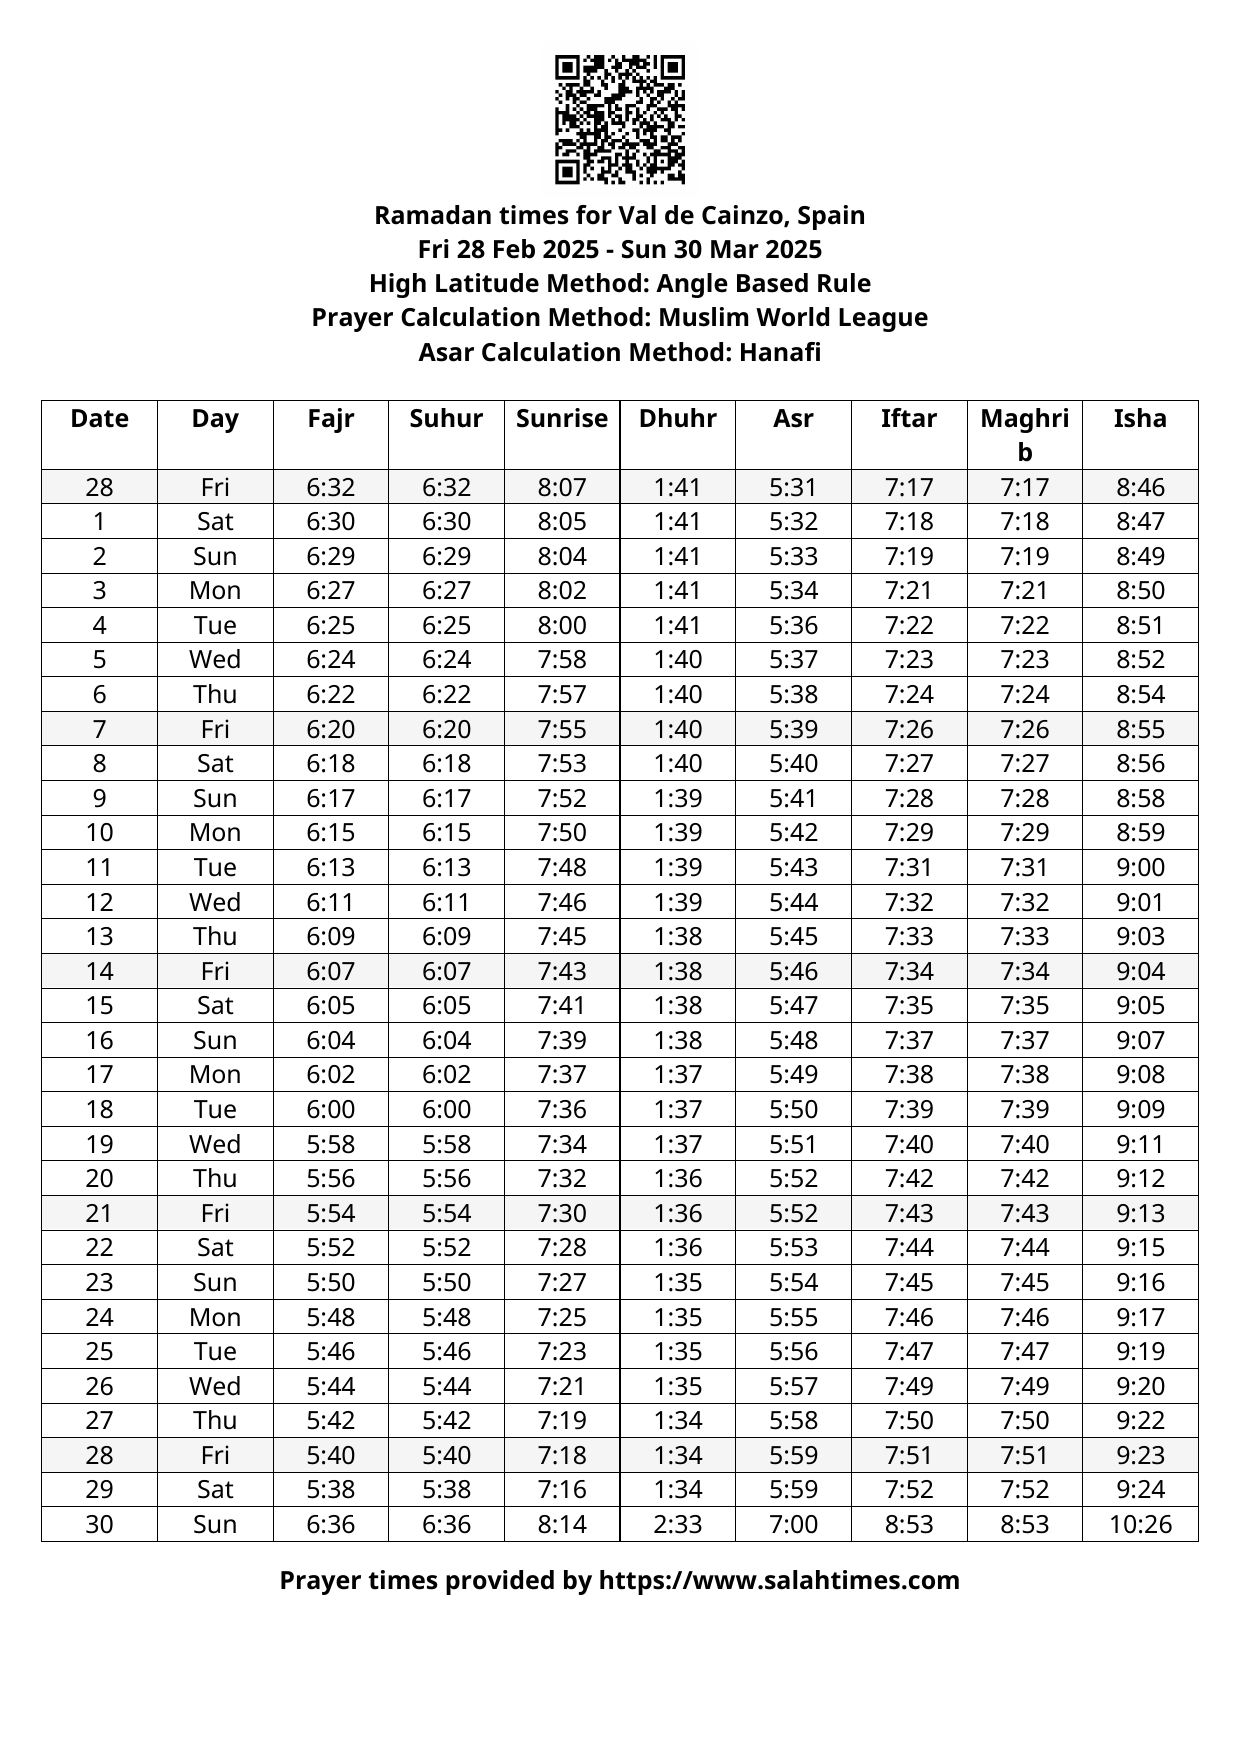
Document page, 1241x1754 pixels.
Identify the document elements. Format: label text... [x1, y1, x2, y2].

table_cell Sat [158, 1473, 273, 1506]
table_cell Sun [158, 1265, 273, 1299]
table_cell 6:13 [389, 850, 504, 884]
table_cell 14 [42, 954, 157, 987]
table_cell 7:50 [968, 1404, 1082, 1437]
table_cell 6:07 [274, 954, 388, 987]
table_cell 1:35 [621, 1300, 735, 1333]
table_cell 1:34 [621, 1438, 735, 1472]
table_cell Sat [158, 746, 273, 780]
table_cell 7:24 [968, 677, 1082, 711]
table_cell 5:47 [736, 989, 851, 1022]
table_cell 7:45 [505, 919, 619, 953]
table_cell 6:32 [274, 470, 388, 503]
table_cell 7:35 [968, 989, 1082, 1022]
table_cell 5:58 [736, 1404, 851, 1437]
table_cell 7:45 [852, 1265, 967, 1299]
table_cell 1:41 [621, 608, 735, 642]
table_cell Wed [158, 885, 273, 918]
table_cell 28 [42, 1438, 157, 1472]
table_cell 6:04 [389, 1023, 504, 1057]
table_cell 7:58 [505, 643, 619, 676]
table_cell 5:45 [736, 919, 851, 953]
table_cell 9:19 [1083, 1334, 1198, 1368]
table_cell 9:16 [1083, 1265, 1198, 1299]
table_cell 9:22 [1083, 1404, 1198, 1437]
table_cell 7:33 [968, 919, 1082, 953]
table_header Isha [1083, 401, 1198, 469]
table_cell 9:12 [1083, 1161, 1198, 1195]
table_cell Tue [158, 608, 273, 642]
table_cell Sat [158, 1231, 273, 1264]
table_cell 7:49 [968, 1369, 1082, 1402]
table_cell 27 [42, 1404, 157, 1437]
table_cell 7:50 [852, 1404, 967, 1437]
table_cell 6:24 [389, 643, 504, 676]
table_cell 7:57 [505, 677, 619, 711]
table_cell Wed [158, 643, 273, 676]
table_cell 6:29 [389, 539, 504, 572]
table_cell 1:37 [621, 1092, 735, 1126]
table_cell 15 [42, 989, 157, 1022]
table_cell 8:07 [505, 470, 619, 503]
table_cell 5:53 [736, 1231, 851, 1264]
table_cell 6:15 [274, 816, 388, 849]
table_cell 7:19 [852, 539, 967, 572]
table_cell 9:13 [1083, 1196, 1198, 1229]
table_cell 5:58 [389, 1127, 504, 1160]
table_cell Sun [158, 781, 273, 814]
table_cell 7:19 [505, 1404, 619, 1437]
table_cell 6 [42, 677, 157, 711]
table_cell 5:42 [274, 1404, 388, 1437]
table_cell 5 [42, 643, 157, 676]
table_cell 7:34 [505, 1127, 619, 1160]
table_cell 9:15 [1083, 1231, 1198, 1264]
table_cell 10:26 [1083, 1507, 1198, 1541]
table_cell Sun [158, 1507, 273, 1541]
table_cell 7:18 [968, 504, 1082, 538]
table_cell 6:05 [274, 989, 388, 1022]
table_cell 7:38 [852, 1058, 967, 1091]
table_cell 7:37 [852, 1023, 967, 1057]
table_cell 6:22 [274, 677, 388, 711]
table_cell 7:35 [852, 989, 967, 1022]
table_cell 28 [42, 470, 157, 503]
table_cell 8:47 [1083, 504, 1198, 538]
table_cell 6:09 [274, 919, 388, 953]
table_cell 9:08 [1083, 1058, 1198, 1091]
table_cell 7:18 [505, 1438, 619, 1472]
table_cell 10 [42, 816, 157, 849]
table_cell 5:46 [274, 1334, 388, 1368]
table_cell 7:47 [968, 1334, 1082, 1368]
table_cell 1:39 [621, 850, 735, 884]
table_cell 7:43 [968, 1196, 1082, 1229]
table_cell 7:55 [505, 712, 619, 745]
table_cell 7:44 [968, 1231, 1082, 1264]
table_cell 9:05 [1083, 989, 1198, 1022]
table_cell 7:00 [736, 1507, 851, 1541]
table_cell Sun [158, 539, 273, 572]
table_cell 30 [42, 1507, 157, 1541]
table_cell Wed [158, 1369, 273, 1402]
table_cell 5:57 [736, 1369, 851, 1402]
table_cell 16 [42, 1023, 157, 1057]
table_cell 8:56 [1083, 746, 1198, 780]
table_cell 7:22 [852, 608, 967, 642]
table_cell 5:56 [736, 1334, 851, 1368]
table_cell 8:49 [1083, 539, 1198, 572]
table_cell 8 [42, 746, 157, 780]
table_cell 19 [42, 1127, 157, 1160]
table_cell 1:40 [621, 643, 735, 676]
table_cell 5:34 [736, 574, 851, 607]
table_cell 7:47 [852, 1334, 967, 1368]
text High Latitude Method: Angle Based Rule [42, 266, 1198, 300]
table_cell Fri [158, 954, 273, 987]
table_cell 1:34 [621, 1473, 735, 1506]
table_cell 5:42 [736, 816, 851, 849]
text Asar Calculation Method: Hanafi [42, 334, 1198, 368]
table_cell 7:39 [505, 1023, 619, 1057]
table_cell 5:32 [736, 504, 851, 538]
table_cell 7:51 [852, 1438, 967, 1472]
table_cell 6:20 [274, 712, 388, 745]
table_cell 7:44 [852, 1231, 967, 1264]
table_cell Sat [158, 989, 273, 1022]
table_cell 7:43 [852, 1196, 967, 1229]
table_cell 7:27 [505, 1265, 619, 1299]
table_cell 5:36 [736, 608, 851, 642]
table_cell Fri [158, 470, 273, 503]
table_cell 1:35 [621, 1369, 735, 1402]
table_cell 6:24 [274, 643, 388, 676]
table_cell 7:50 [505, 816, 619, 849]
table_cell 7:28 [852, 781, 967, 814]
table_cell 5:54 [389, 1196, 504, 1229]
text Fri 28 Feb 2025 - Sun 30 Mar 2025 [42, 232, 1198, 266]
table_header Date [42, 401, 157, 469]
table_cell 8:59 [1083, 816, 1198, 849]
table_cell 5:52 [274, 1231, 388, 1264]
table_cell 7:26 [852, 712, 967, 745]
table_cell Mon [158, 1058, 273, 1091]
table_cell 6:05 [389, 989, 504, 1022]
table_cell 5:54 [274, 1196, 388, 1229]
table_cell 5:38 [274, 1473, 388, 1506]
table_cell 1:40 [621, 746, 735, 780]
table_cell 6:32 [389, 470, 504, 503]
table_cell 7:53 [505, 746, 619, 780]
table_cell 8:54 [1083, 677, 1198, 711]
table_cell Mon [158, 816, 273, 849]
table_cell 6:17 [274, 781, 388, 814]
table_cell 7:37 [505, 1058, 619, 1091]
table_cell 6:18 [274, 746, 388, 780]
table_cell 7:17 [968, 470, 1082, 503]
table_cell 5:50 [389, 1265, 504, 1299]
table_cell 5:52 [736, 1161, 851, 1195]
table_cell 5:54 [736, 1265, 851, 1299]
picture [542, 41, 699, 198]
table_cell 7:31 [852, 850, 967, 884]
table_cell 11 [42, 850, 157, 884]
table_cell 9:20 [1083, 1369, 1198, 1402]
table_cell 6:36 [274, 1507, 388, 1541]
table_cell 7:18 [852, 504, 967, 538]
table_cell Tue [158, 1334, 273, 1368]
table_cell 8:00 [505, 608, 619, 642]
table_cell 6:15 [389, 816, 504, 849]
table_cell 5:43 [736, 850, 851, 884]
table_cell 24 [42, 1300, 157, 1333]
table_cell 7:40 [852, 1127, 967, 1160]
table_cell 6:18 [389, 746, 504, 780]
table_cell 5:38 [389, 1473, 504, 1506]
table_cell Fri [158, 1438, 273, 1472]
table_cell 1:36 [621, 1161, 735, 1195]
table_header Fajr [274, 401, 388, 469]
table_cell 5:56 [389, 1161, 504, 1195]
table_cell 6:13 [274, 850, 388, 884]
table_cell 7:29 [968, 816, 1082, 849]
table_cell 5:58 [274, 1127, 388, 1160]
table_cell 7:26 [968, 712, 1082, 745]
table_cell 9 [42, 781, 157, 814]
table_cell 7:40 [968, 1127, 1082, 1160]
table_cell 1:38 [621, 989, 735, 1022]
table_cell 5:39 [736, 712, 851, 745]
table_cell 6:07 [389, 954, 504, 987]
table_cell 8:53 [968, 1507, 1082, 1541]
table_cell 9:03 [1083, 919, 1198, 953]
table_cell Wed [158, 1127, 273, 1160]
table_cell 4 [42, 608, 157, 642]
table_cell Mon [158, 1300, 273, 1333]
table_header Iftar [852, 401, 967, 469]
table_cell 7:37 [968, 1023, 1082, 1057]
table_cell 1:41 [621, 574, 735, 607]
table_cell 23 [42, 1265, 157, 1299]
table_cell 5:52 [736, 1196, 851, 1229]
table_cell 7:38 [968, 1058, 1082, 1091]
table_cell 3 [42, 574, 157, 607]
table_cell 5:59 [736, 1438, 851, 1472]
table_cell 5:52 [389, 1231, 504, 1264]
table_cell 6:11 [389, 885, 504, 918]
table_cell Sat [158, 504, 273, 538]
table_cell 6:29 [274, 539, 388, 572]
table_cell Mon [158, 574, 273, 607]
table_cell 26 [42, 1369, 157, 1402]
table_cell 6:22 [389, 677, 504, 711]
table_cell 7:33 [852, 919, 967, 953]
table_cell 1 [42, 504, 157, 538]
table_cell 9:17 [1083, 1300, 1198, 1333]
table_cell 12 [42, 885, 157, 918]
table_cell 8:53 [852, 1507, 967, 1541]
table_cell 6:27 [274, 574, 388, 607]
table_cell 9:01 [1083, 885, 1198, 918]
table_cell 5:50 [736, 1092, 851, 1126]
table_cell 1:39 [621, 816, 735, 849]
table_cell 7:23 [505, 1334, 619, 1368]
table_cell 7:39 [852, 1092, 967, 1126]
table_cell 1:35 [621, 1334, 735, 1368]
table_cell 7:17 [852, 470, 967, 503]
table_cell 8:58 [1083, 781, 1198, 814]
table_cell 8:05 [505, 504, 619, 538]
table_header Sunrise [505, 401, 619, 469]
table_cell 7:46 [852, 1300, 967, 1333]
table_cell 5:40 [274, 1438, 388, 1472]
table_cell Thu [158, 1404, 273, 1437]
table_cell 7:41 [505, 989, 619, 1022]
table_cell 17 [42, 1058, 157, 1091]
table_cell 1:35 [621, 1265, 735, 1299]
table_cell 5:50 [274, 1265, 388, 1299]
table_header Dhuhr [621, 401, 735, 469]
table_cell 7:34 [852, 954, 967, 987]
table_cell 6:02 [274, 1058, 388, 1091]
table_cell 5:55 [736, 1300, 851, 1333]
table_cell 8:50 [1083, 574, 1198, 607]
table_cell 7 [42, 712, 157, 745]
table_header Suhur [389, 401, 504, 469]
table_cell 8:14 [505, 1507, 619, 1541]
table_cell 7:52 [505, 781, 619, 814]
table_cell 1:40 [621, 677, 735, 711]
table_cell 29 [42, 1473, 157, 1506]
table_cell 6:00 [274, 1092, 388, 1126]
table_cell 6:25 [274, 608, 388, 642]
table_header Maghrib [968, 401, 1082, 469]
table_cell 1:36 [621, 1231, 735, 1264]
text Prayer Calculation Method: Muslim World League [42, 300, 1198, 334]
table_cell 7:32 [505, 1161, 619, 1195]
table_cell 20 [42, 1161, 157, 1195]
table_cell 5:48 [389, 1300, 504, 1333]
table_cell 21 [42, 1196, 157, 1229]
table_cell 7:27 [968, 746, 1082, 780]
table_cell 1:41 [621, 504, 735, 538]
table_cell 6:04 [274, 1023, 388, 1057]
text Prayer times provided by https://www.salahtimes.com [42, 1563, 1198, 1597]
table_cell 2 [42, 539, 157, 572]
table_cell Thu [158, 919, 273, 953]
table_cell 7:28 [968, 781, 1082, 814]
table_cell 7:21 [505, 1369, 619, 1402]
table_cell 1:37 [621, 1127, 735, 1160]
table_cell 5:56 [274, 1161, 388, 1195]
table_cell Tue [158, 850, 273, 884]
table_cell 1:36 [621, 1196, 735, 1229]
table_cell 7:52 [852, 1473, 967, 1506]
table_cell 6:30 [274, 504, 388, 538]
text Ramadan times for Val de Cainzo, Spain [42, 198, 1198, 232]
table_cell 13 [42, 919, 157, 953]
table_cell 5:44 [736, 885, 851, 918]
table_cell 7:43 [505, 954, 619, 987]
table_cell 7:23 [852, 643, 967, 676]
table_cell 7:27 [852, 746, 967, 780]
table_cell 7:19 [968, 539, 1082, 572]
table_cell 5:40 [389, 1438, 504, 1472]
table_cell 7:25 [505, 1300, 619, 1333]
table_cell 7:51 [968, 1438, 1082, 1472]
table_cell 1:39 [621, 885, 735, 918]
table_cell 7:42 [852, 1161, 967, 1195]
table_cell 7:30 [505, 1196, 619, 1229]
table_cell 8:51 [1083, 608, 1198, 642]
table_cell 7:31 [968, 850, 1082, 884]
table_cell 5:40 [736, 746, 851, 780]
table_cell 5:46 [736, 954, 851, 987]
table_cell 5:48 [274, 1300, 388, 1333]
table_cell 22 [42, 1231, 157, 1264]
table_cell 1:40 [621, 712, 735, 745]
table_cell 5:37 [736, 643, 851, 676]
table_cell 5:33 [736, 539, 851, 572]
table_cell 7:34 [968, 954, 1082, 987]
table_cell 7:45 [968, 1265, 1082, 1299]
table_cell 7:24 [852, 677, 967, 711]
table_cell 7:46 [505, 885, 619, 918]
table_cell 6:17 [389, 781, 504, 814]
table_cell 9:09 [1083, 1092, 1198, 1126]
table_cell 7:48 [505, 850, 619, 884]
table_cell 5:46 [389, 1334, 504, 1368]
table_cell 6:36 [389, 1507, 504, 1541]
table_cell 5:49 [736, 1058, 851, 1091]
table_cell Thu [158, 1161, 273, 1195]
table_cell 9:24 [1083, 1473, 1198, 1506]
table_cell 7:23 [968, 643, 1082, 676]
table_cell 2:33 [621, 1507, 735, 1541]
table_cell 6:02 [389, 1058, 504, 1091]
table_cell 1:38 [621, 919, 735, 953]
table_cell 5:48 [736, 1023, 851, 1057]
table_cell 7:46 [968, 1300, 1082, 1333]
table_cell 1:38 [621, 1023, 735, 1057]
table_cell 1:41 [621, 539, 735, 572]
table_cell 7:16 [505, 1473, 619, 1506]
table_cell 7:21 [968, 574, 1082, 607]
table_cell 9:00 [1083, 850, 1198, 884]
table_cell 6:25 [389, 608, 504, 642]
table_cell Sun [158, 1023, 273, 1057]
table_cell 6:27 [389, 574, 504, 607]
table_cell 8:52 [1083, 643, 1198, 676]
table_cell Fri [158, 1196, 273, 1229]
table_cell 7:29 [852, 816, 967, 849]
table_cell Thu [158, 677, 273, 711]
table_cell 18 [42, 1092, 157, 1126]
table_cell 7:36 [505, 1092, 619, 1126]
table_cell 9:23 [1083, 1438, 1198, 1472]
table_header Asr [736, 401, 851, 469]
table_cell 5:51 [736, 1127, 851, 1160]
table_cell 7:32 [852, 885, 967, 918]
table_cell 7:21 [852, 574, 967, 607]
table_cell 7:42 [968, 1161, 1082, 1195]
table_cell 1:39 [621, 781, 735, 814]
table_cell 8:02 [505, 574, 619, 607]
table_cell 1:34 [621, 1404, 735, 1437]
table_cell 6:30 [389, 504, 504, 538]
table_cell Fri [158, 712, 273, 745]
table_cell 5:41 [736, 781, 851, 814]
table_cell 8:46 [1083, 470, 1198, 503]
table_header Day [158, 401, 273, 469]
table_cell 1:41 [621, 470, 735, 503]
table_cell 5:44 [389, 1369, 504, 1402]
table_cell Tue [158, 1092, 273, 1126]
table_cell 5:42 [389, 1404, 504, 1437]
table_cell 7:39 [968, 1092, 1082, 1126]
table_cell 5:44 [274, 1369, 388, 1402]
table_cell 7:22 [968, 608, 1082, 642]
table_cell 6:11 [274, 885, 388, 918]
table_cell 5:59 [736, 1473, 851, 1506]
table_cell 7:49 [852, 1369, 967, 1402]
table_cell 1:37 [621, 1058, 735, 1091]
table_cell 6:09 [389, 919, 504, 953]
table_cell 6:00 [389, 1092, 504, 1126]
table_cell 25 [42, 1334, 157, 1368]
table_cell 8:55 [1083, 712, 1198, 745]
table_cell 7:32 [968, 885, 1082, 918]
table_cell 5:38 [736, 677, 851, 711]
table_cell 9:11 [1083, 1127, 1198, 1160]
table_cell 9:07 [1083, 1023, 1198, 1057]
table_cell 7:28 [505, 1231, 619, 1264]
table_cell 1:38 [621, 954, 735, 987]
table_cell 7:52 [968, 1473, 1082, 1506]
table_cell 6:20 [389, 712, 504, 745]
table_cell 9:04 [1083, 954, 1198, 987]
table_cell 8:04 [505, 539, 619, 572]
table_cell 5:31 [736, 470, 851, 503]
